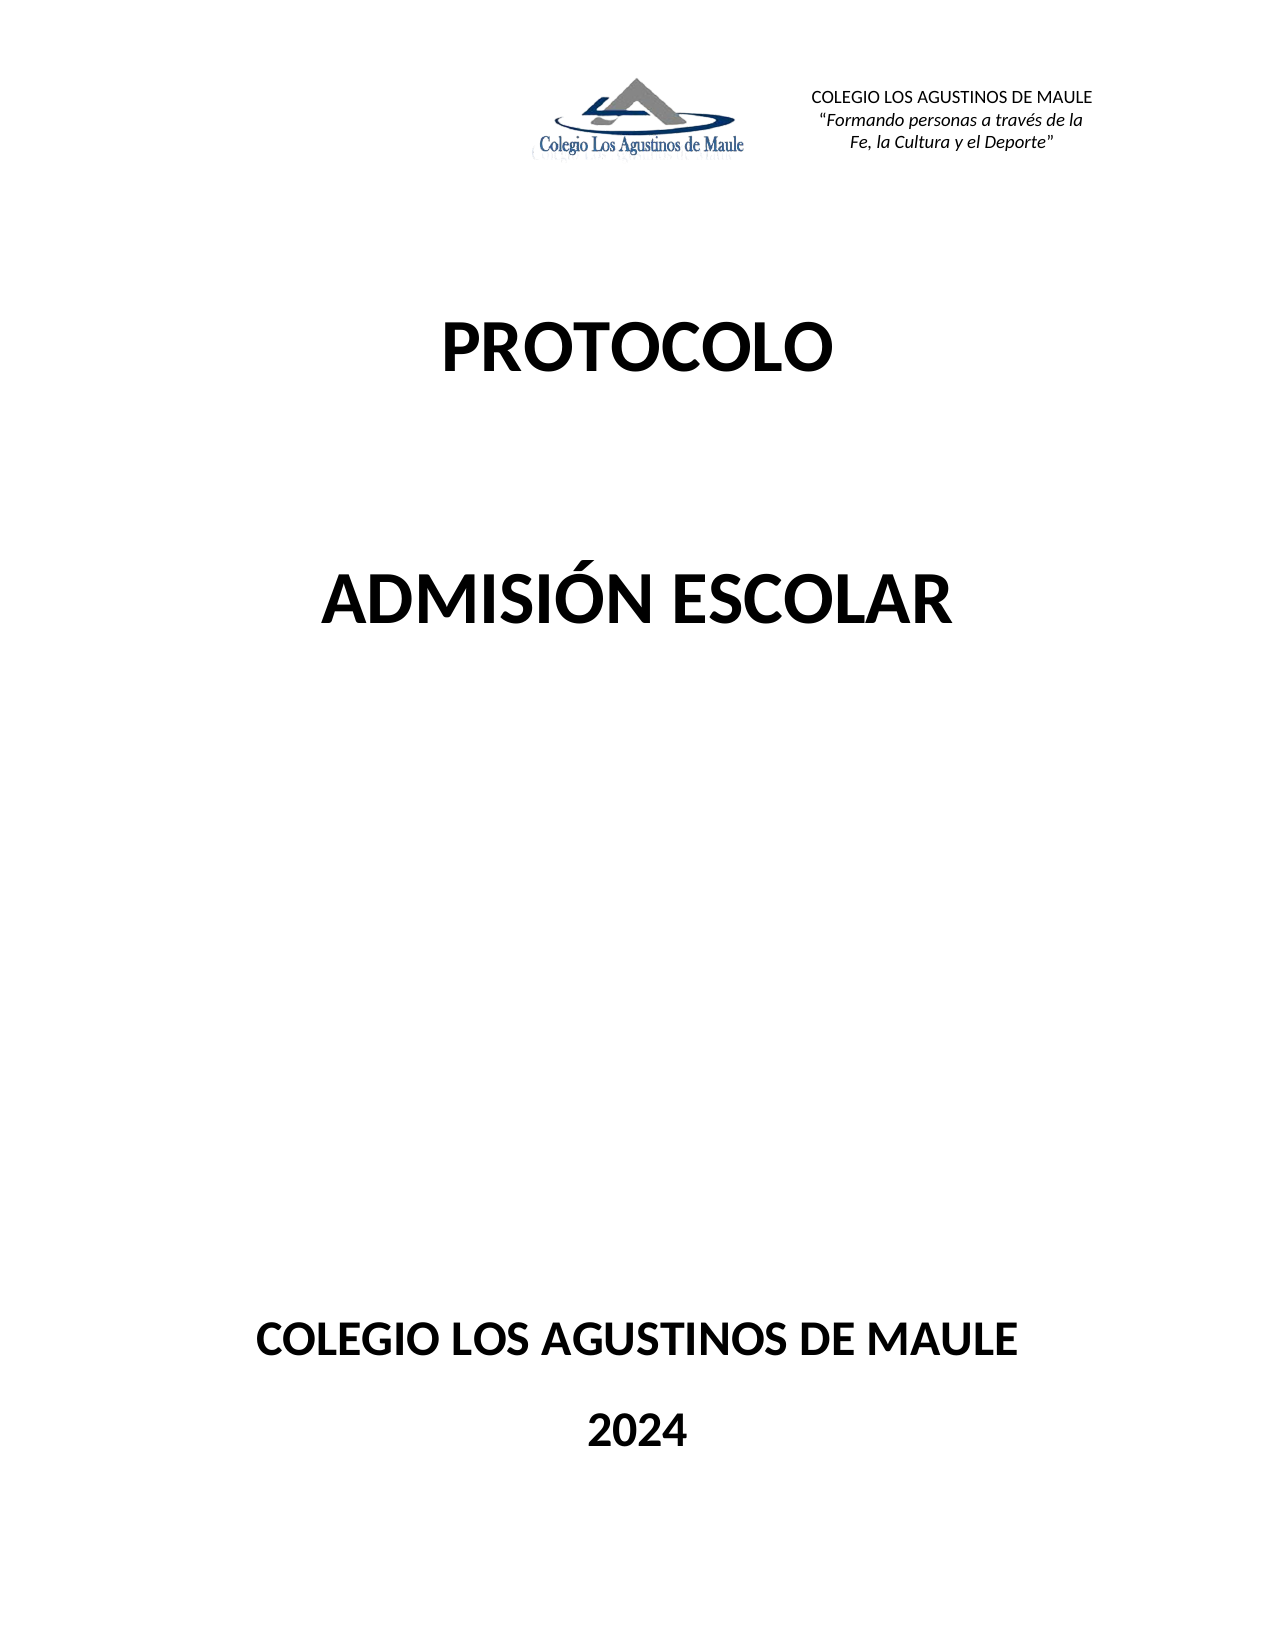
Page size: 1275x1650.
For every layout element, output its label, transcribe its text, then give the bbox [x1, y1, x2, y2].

text PROTOCOLO [118, 299, 1157, 390]
picture [529, 73, 746, 165]
text ADMISIÓN ESCOLAR [118, 551, 1157, 642]
text COLEGIO LOS AGUSTINOS DE MAULE [118, 1307, 1157, 1368]
text 2024 [118, 1398, 1157, 1459]
